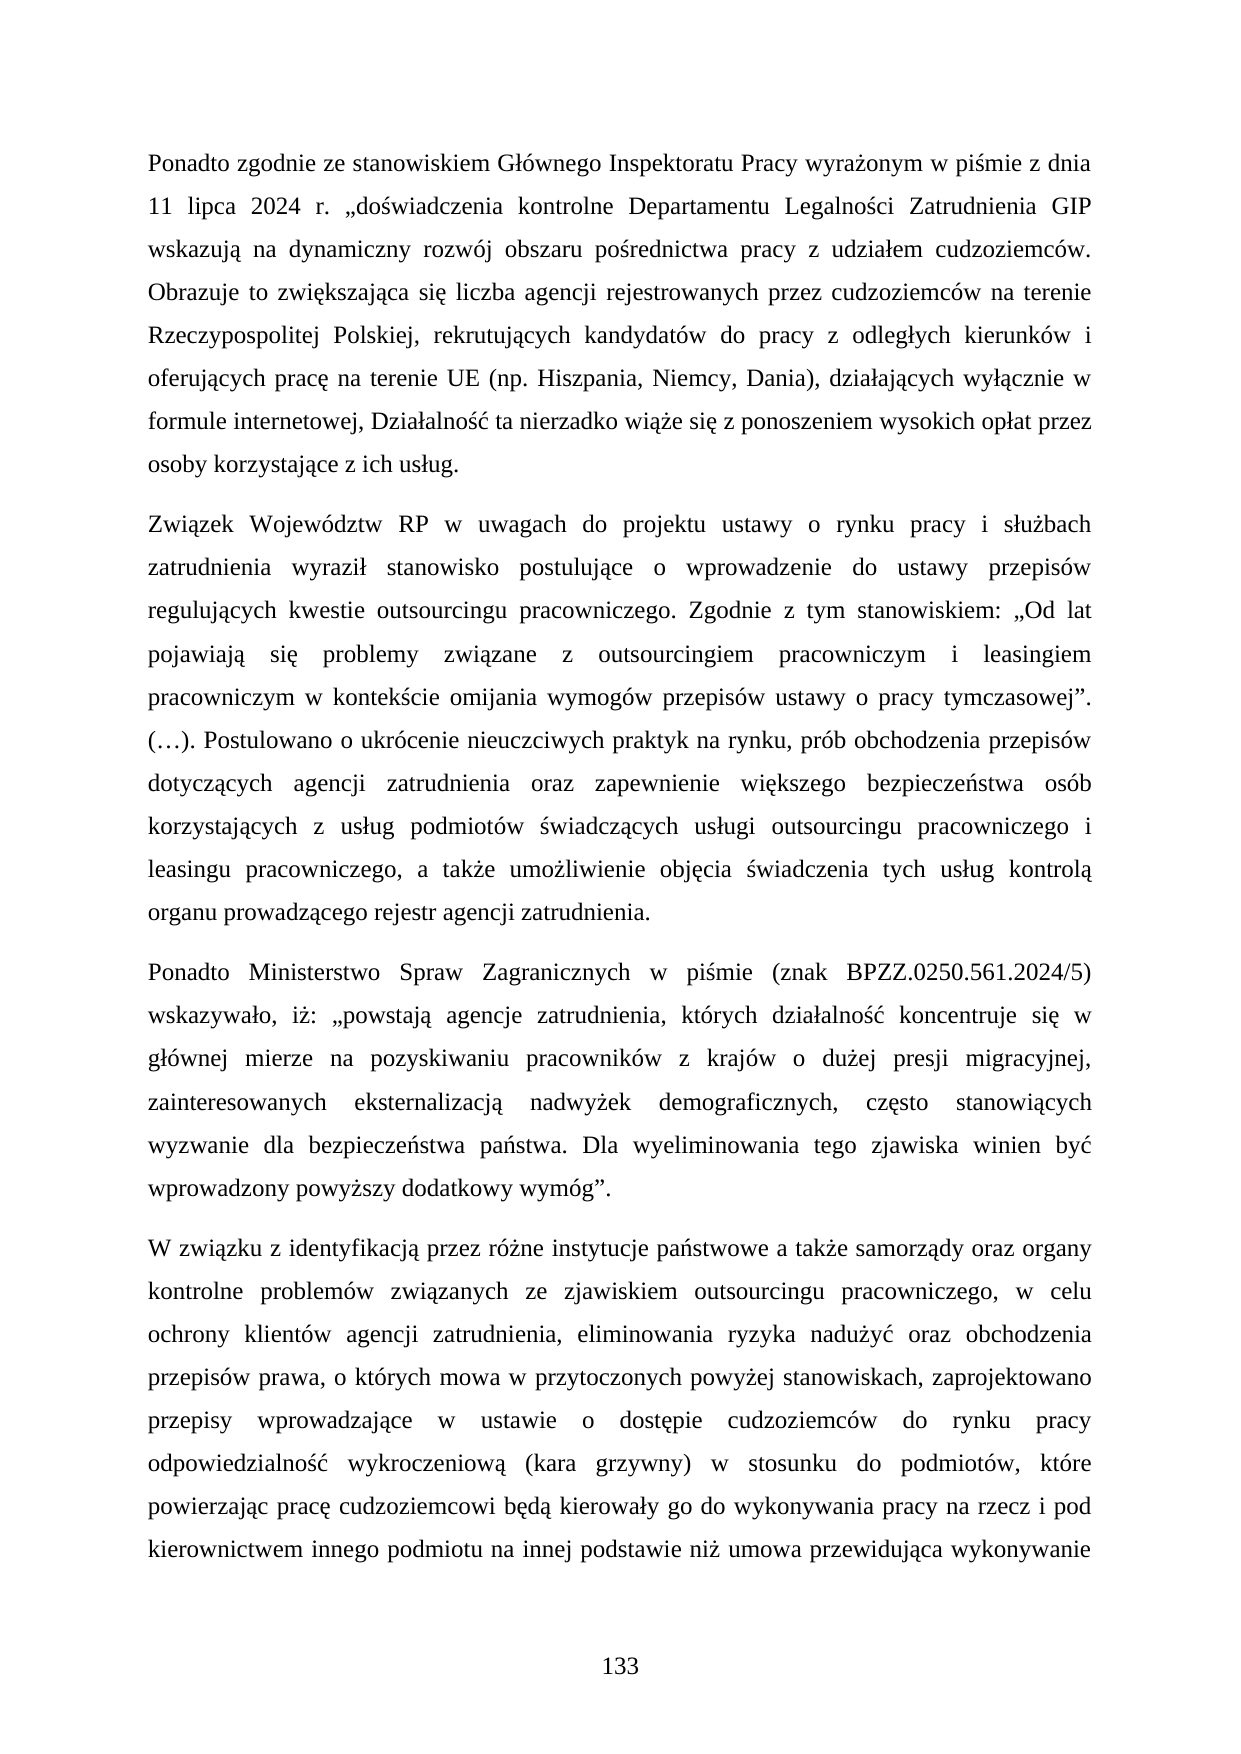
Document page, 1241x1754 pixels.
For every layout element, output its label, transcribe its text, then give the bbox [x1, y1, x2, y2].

text Ponadto zgodnie ze stanowiskiem Głównego Inspektoratu Pracy wyrażonym w piśmie z dnia 11 lipca 2024 r. „doświadczenia kontrolne Departamentu Legalności Zatrudnienia GIP wskazują na dynamiczny rozwój obszaru pośrednictwa pracy z udziałem cudzoziemców. Obrazuje to zwiększająca się liczba agencji rejestrowanych przez cudzoziemców na terenie Rzeczypospolitej Polskiej, rekrutujących kandydatów do pracy z odległych kierunków i oferujących pracę na terenie UE (np. Hiszpania, Niemcy, Dania), działających wyłącznie w formule internetowej, Działalność ta nierzadko wiąże się z ponoszeniem wysokich opłat przez osoby korzystające z ich usług. [148, 148, 1092, 478]
text Ponadto Ministerstwo Spraw Zagranicznych w piśmie (znak BPZZ.0250.561.2024/5) wskazywało, iż: „powstają agencje zatrudnienia, których działalność koncentruje się w głównej mierze na pozyskiwaniu pracowników z krajów o dużej presji migracyjnej, zainteresowanych eksternalizacją nadwyżek demograficznych, często stanowiących wyzwanie dla bezpieczeństwa państwa. Dla wyeliminowania tego zjawiska winien być wprowadzony powyższy dodatkowy wymóg”. [148, 957, 1092, 1202]
text Związek Województw RP w uwagach do projektu ustawy o rynku pracy i służbach zatrudnienia wyraził stanowisko postulujące o wprowadzenie do ustawy przepisów regulujących kwestie outsourcingu pracowniczego. Zgodnie z tym stanowiskiem: „Od lat pojawiają się problemy związane z outsourcingiem pracowniczym i leasingiem pracowniczym w kontekście omijania wymogów przepisów ustawy o pracy tymczasowej”. (…). Postulowano o ukrócenie nieuczciwych praktyk na rynku, prób obchodzenia przepisów dotyczących agencji zatrudnienia oraz zapewnienie większego bezpieczeństwa osób korzystających z usług podmiotów świadczących usługi outsourcingu pracowniczego i leasingu pracowniczego, a także umożliwienie objęcia świadczenia tych usług kontrolą organu prowadzącego rejestr agencji zatrudnienia. [148, 509, 1092, 926]
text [148, 1233, 1092, 1563]
